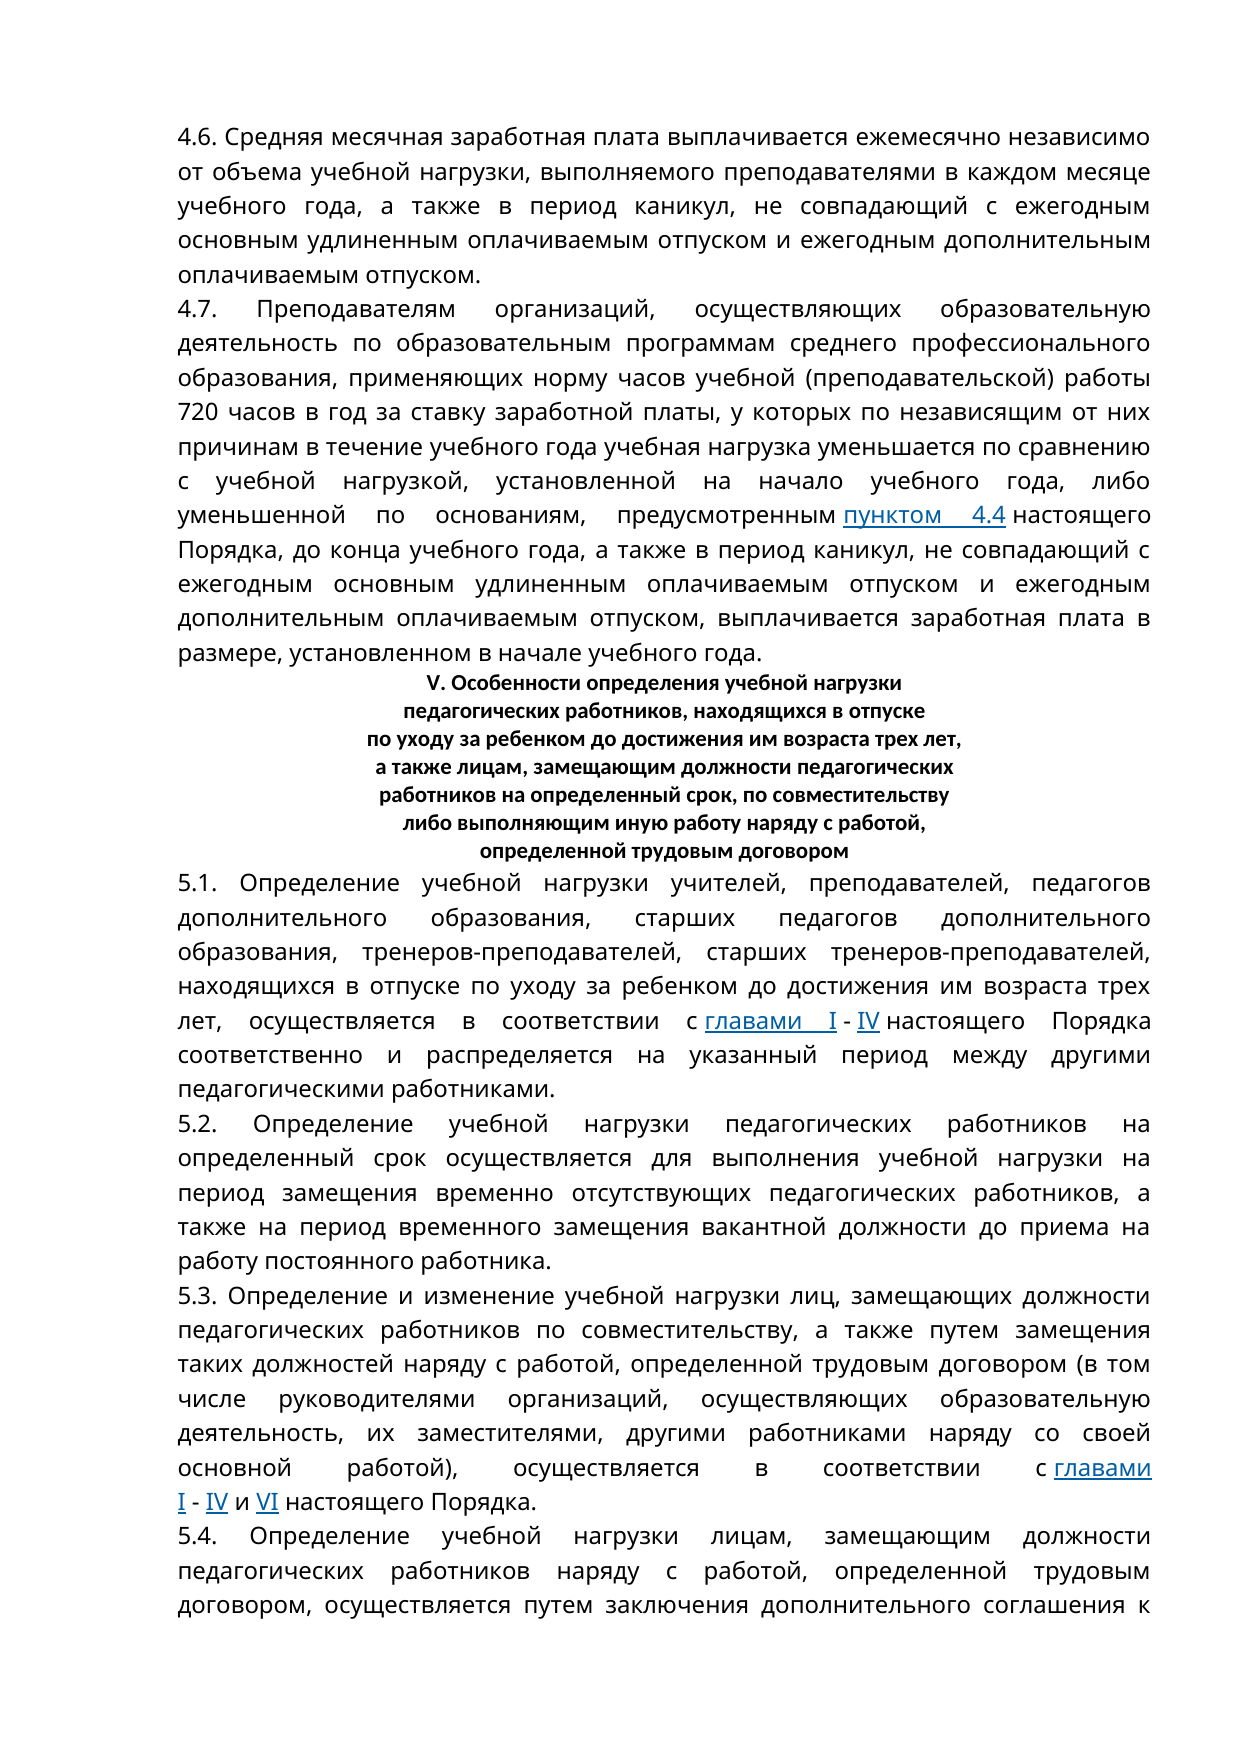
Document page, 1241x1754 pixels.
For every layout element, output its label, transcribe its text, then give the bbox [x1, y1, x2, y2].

text а также лицам, замещающим должности педагогических [177, 752, 1152, 780]
text 4.7. Преподавателям организаций, осуществляющих образовательную деятельность по образовательным программам среднего профессионального образования, применяющих норму часов учебной (преподавательской) работы 720 часов в год за ставку заработной платы, у которых по независящим от них причинам в течение учебного года учебная нагрузка уменьшается по сравнению с учебной нагрузкой, установленной на начало учебного года, либо уменьшенной по основаниям, предусмотренным пунктом 4.4 настоящего Порядка, до конца учебного года, а также в период каникул, не совпадающий с ежегодным основным удлиненным оплачиваемым отпуском и ежегодным дополнительным оплачиваемым отпуском, выплачивается заработная плата в размере, установленном в начале учебного года. [177, 290, 1152, 668]
text 4.6. Средняя месячная заработная плата выплачивается ежемесячно независимо от объема учебной нагрузки, выполняемого преподавателями в каждом месяце учебного года, а также в период каникул, не совпадающий с ежегодным основным удлиненным оплачиваемым отпуском и ежегодным дополнительным оплачиваемым отпуском. [177, 118, 1152, 290]
text V. Особенности определения учебной нагрузки [177, 668, 1152, 696]
text 5.1. Определение учебной нагрузки учителей, преподавателей, педагогов дополнительного образования, старших педагогов дополнительного образования, тренеров-преподавателей, старших тренеров-преподавателей, находящихся в отпуске по уходу за ребенком до достижения им возраста трех лет, осуществляется в соответствии с главами I - IV настоящего Порядка соответственно и распределяется на указанный период между другими педагогическими работниками. [177, 864, 1152, 1105]
text 5.3. Определение и изменение учебной нагрузки лиц, замещающих должности педагогических работников по совместительству, а также путем замещения таких должностей наряду с работой, определенной трудовым договором (в том числе руководителями организаций, осуществляющих образовательную деятельность, их заместителями, другими работниками наряду со своей основной работой), осуществляется в соответствии с главами I - IV и VI настоящего Порядка. [177, 1277, 1152, 1517]
text 5.2. Определение учебной нагрузки педагогических работников на определенный срок осуществляется для выполнения учебной нагрузки на период замещения временно отсутствующих педагогических работников, а также на период временного замещения вакантной должности до приема на работу постоянного работника. [177, 1105, 1152, 1277]
text определенной трудовым договором [177, 836, 1152, 864]
text педагогических работников, находящихся в отпуске [177, 696, 1152, 724]
text по уходу за ребенком до достижения им возраста трех лет, [177, 724, 1152, 752]
text работников на определенный срок, по совместительству [177, 780, 1152, 808]
text либо выполняющим иную работу наряду с работой, [177, 808, 1152, 836]
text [177, 1517, 1152, 1621]
